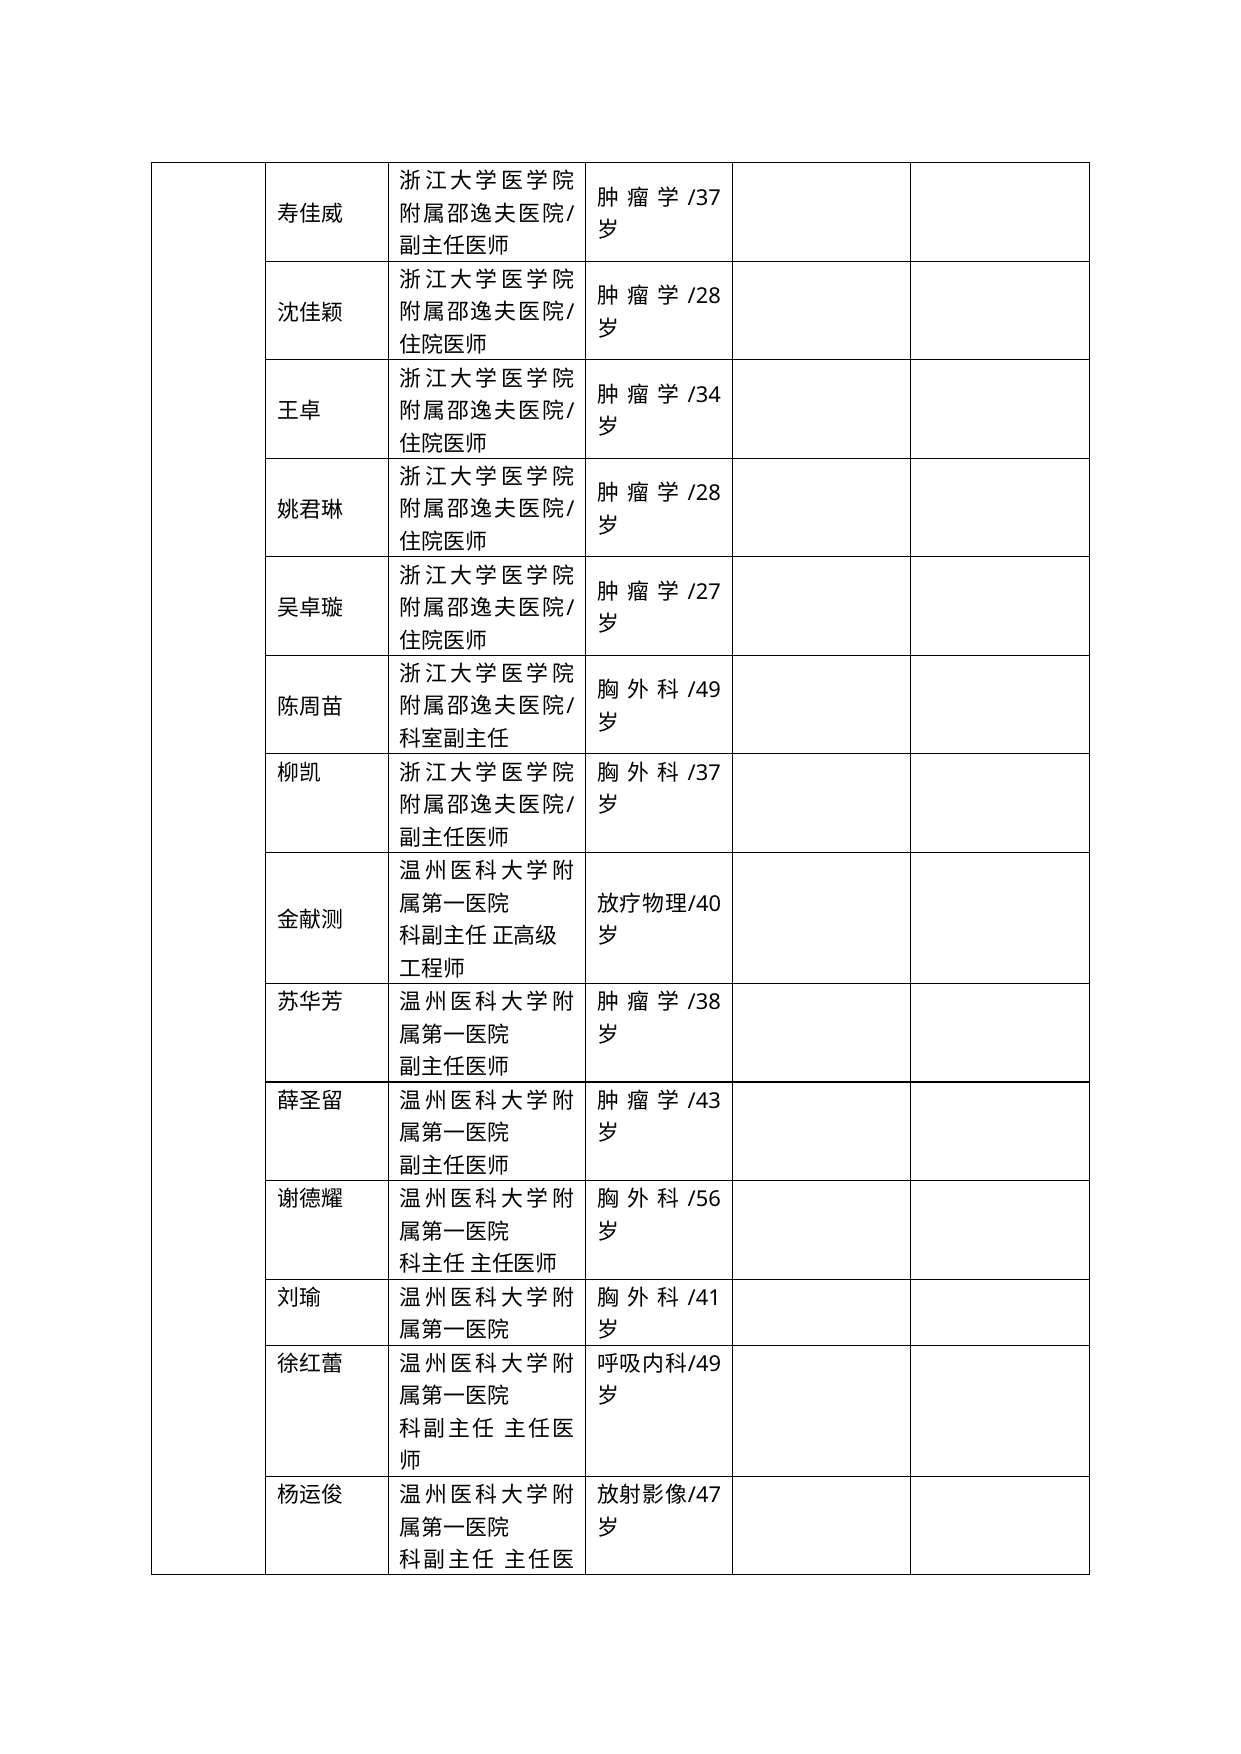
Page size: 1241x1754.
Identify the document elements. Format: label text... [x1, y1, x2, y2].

table_cell 浙江大学医学院附属邵逸夫医院/住院医师 [389, 459, 585, 556]
table_cell 温州医科大学附属第一医院 科副主任 正高级工程师 [389, 853, 585, 983]
table_cell 温州医科大学附属第一医院 副主任医师 [389, 1083, 585, 1180]
table_cell 金献测 [266, 853, 388, 983]
table_cell 浙江大学医学院附属邵逸夫医院/住院医师 [389, 557, 585, 655]
table_cell 苏华芳 [266, 984, 388, 1081]
table_cell 呼吸内科/49岁 [586, 1346, 732, 1476]
table_cell 寿佳威 [266, 163, 388, 261]
table_cell 肿瘤学/27岁 [586, 557, 732, 655]
table_cell 陈周苗 [266, 656, 388, 753]
table_cell 薛圣留 [266, 1083, 388, 1180]
table_cell 吴卓璇 [266, 557, 388, 655]
table_cell 温州医科大学附属第一医院 科主任 主任医师 [389, 1181, 585, 1278]
table_cell [911, 853, 1089, 983]
table_cell [911, 557, 1089, 655]
table_cell [733, 1346, 910, 1476]
table_cell 谢德耀 [266, 1181, 388, 1278]
table_cell [911, 459, 1089, 556]
table_cell [733, 459, 910, 556]
table_cell 姚君琳 [266, 459, 388, 556]
table_cell [733, 984, 910, 1081]
table_cell 胸外科/56岁 [586, 1181, 732, 1278]
table_cell [733, 853, 910, 983]
table_cell [911, 1181, 1089, 1278]
table_cell [911, 360, 1089, 458]
table_cell [911, 1083, 1089, 1180]
table_cell [911, 656, 1089, 753]
table_cell 浙江大学医学院附属邵逸夫医院/住院医师 [389, 360, 585, 458]
table_cell [733, 262, 910, 359]
table_cell [733, 754, 910, 852]
table_cell 肿瘤学/34岁 [586, 360, 732, 458]
table_cell [733, 1181, 910, 1278]
table_cell 柳凯 [266, 754, 388, 852]
table_cell 温州医科大学附属第一医院 科副主任 主任医师 [389, 1346, 585, 1476]
table_cell 刘瑜 [266, 1280, 388, 1344]
table_cell 放射影像/47岁 [586, 1477, 732, 1574]
table_cell [911, 984, 1089, 1081]
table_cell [389, 163, 585, 261]
table_cell [733, 1280, 910, 1344]
table_cell 放疗物理/40岁 [586, 853, 732, 983]
table_cell [911, 754, 1089, 852]
table_cell 肿瘤学/37岁 [586, 163, 732, 261]
table_cell 胸外科/37岁 [586, 754, 732, 852]
table_cell [733, 1083, 910, 1180]
table_cell 徐红蕾 [266, 1346, 388, 1476]
table_cell 肿瘤学/43岁 [586, 1083, 732, 1180]
table_cell 胸外科/49岁 [586, 656, 732, 753]
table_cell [389, 1477, 585, 1574]
table_cell [911, 262, 1089, 359]
table_cell 王卓 [266, 360, 388, 458]
table_cell 肿瘤学/28岁 [586, 262, 732, 359]
table_cell 沈佳颖 [266, 262, 388, 359]
table_cell 杨运俊 [266, 1477, 388, 1574]
table_cell [911, 1280, 1089, 1344]
table_cell [733, 656, 910, 753]
table_cell [733, 360, 910, 458]
table_cell 温州医科大学附属第一医院 [389, 1280, 585, 1344]
table_cell 胸外科/41岁 [586, 1280, 732, 1344]
table_cell 浙江大学医学院附属邵逸夫医院/科室副主任 [389, 656, 585, 753]
table_cell [733, 1477, 910, 1574]
table_cell 温州医科大学附属第一医院 副主任医师 [389, 984, 585, 1081]
table_cell 浙江大学医学院附属邵逸夫医院/副主任医师 [389, 754, 585, 852]
table_cell [733, 163, 910, 261]
table_cell [911, 1346, 1089, 1476]
table_cell [911, 1477, 1089, 1574]
table_cell [911, 163, 1089, 261]
table_cell 肿瘤学/38岁 [586, 984, 732, 1081]
table_cell 浙江大学医学院附属邵逸夫医院/住院医师 [389, 262, 585, 359]
table_cell [733, 557, 910, 655]
table_cell 肿瘤学/28岁 [586, 459, 732, 556]
